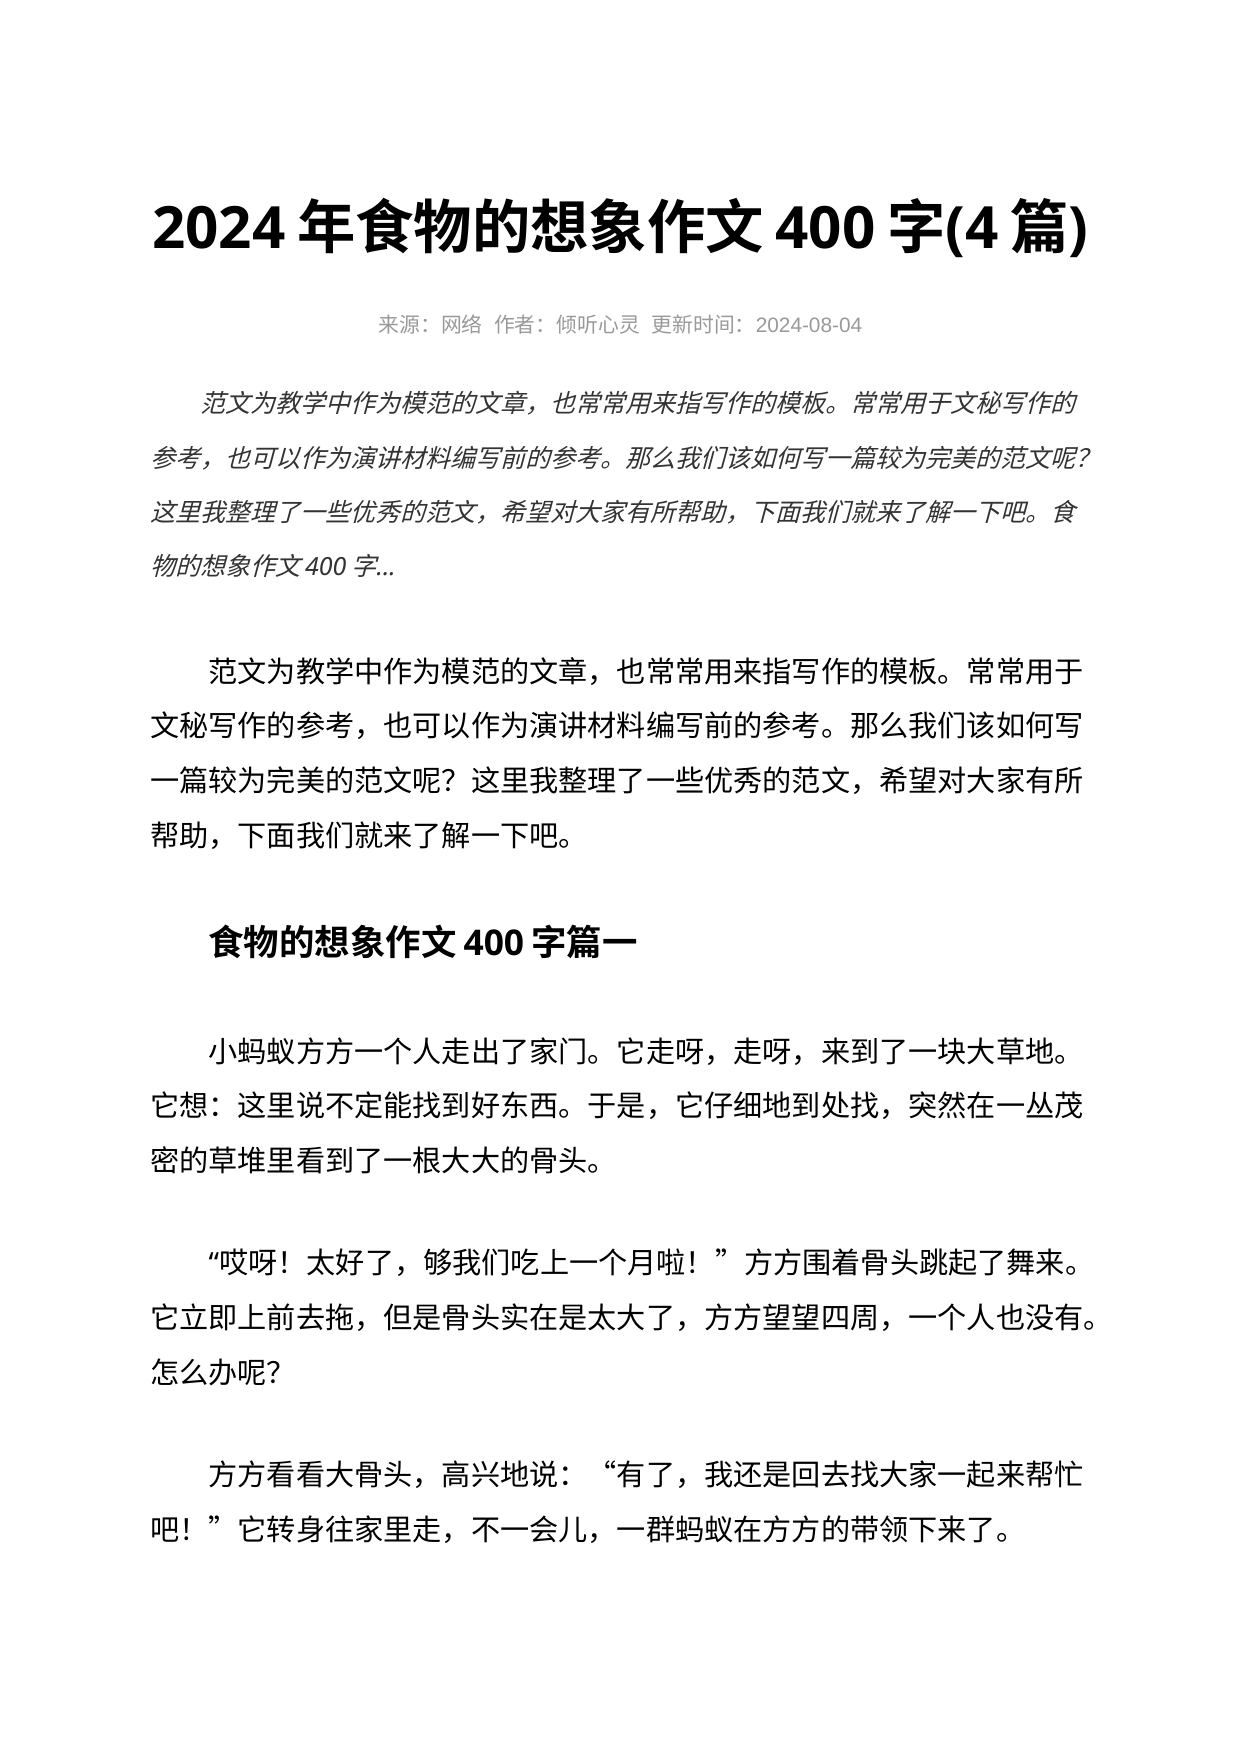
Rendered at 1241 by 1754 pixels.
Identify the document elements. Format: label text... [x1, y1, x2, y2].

text 方方看看大骨头，高兴地说：“有了，我还是回去找大家一起来帮忙吧！”它转身往家里走，不一会儿，一群蚂蚁在方方的带领下来了。 [150, 1451, 1090, 1548]
text 范文为教学中作为模范的文章，也常常用来指写作的模板。常常用于文秘写作的参考，也可以作为演讲材料编写前的参考。那么我们该如何写一篇较为完美的范文呢？这里我整理了一些优秀的范文，希望对大家有所帮助，下面我们就来了解一下吧。 [150, 648, 1090, 855]
text 来源：网络 作者：倾听心灵 更新时间：2024-08-04 [150, 313, 1090, 337]
text 食物的想象作文400字篇一 [150, 914, 1090, 966]
text 范文为教学中作为模范的文章，也常常用来指写作的模板。常常用于文秘写作的参考，也可以作为演讲材料编写前的参考。那么我们该如何写一篇较为完美的范文呢？这里我整理了一些优秀的范文，希望对大家有所帮助，下面我们就来了解一下吧。食物的想象作文400字... [150, 384, 1090, 583]
text 小蚂蚁方方一个人走出了家门。它走呀，走呀，来到了一块大草地。它想：这里说不定能找到好东西。于是，它仔细地到处找，突然在一丛茂密的草堆里看到了一根大大的骨头。 [150, 1028, 1090, 1180]
text “哎呀！太好了，够我们吃上一个月啦！”方方围着骨头跳起了舞来。它立即上前去拖，但是骨头实在是太大了，方方望望四周，一个人也没有。怎么办呢？ [150, 1240, 1090, 1392]
subtitle 2024年食物的想象作文400字(4篇) [150, 181, 1090, 266]
